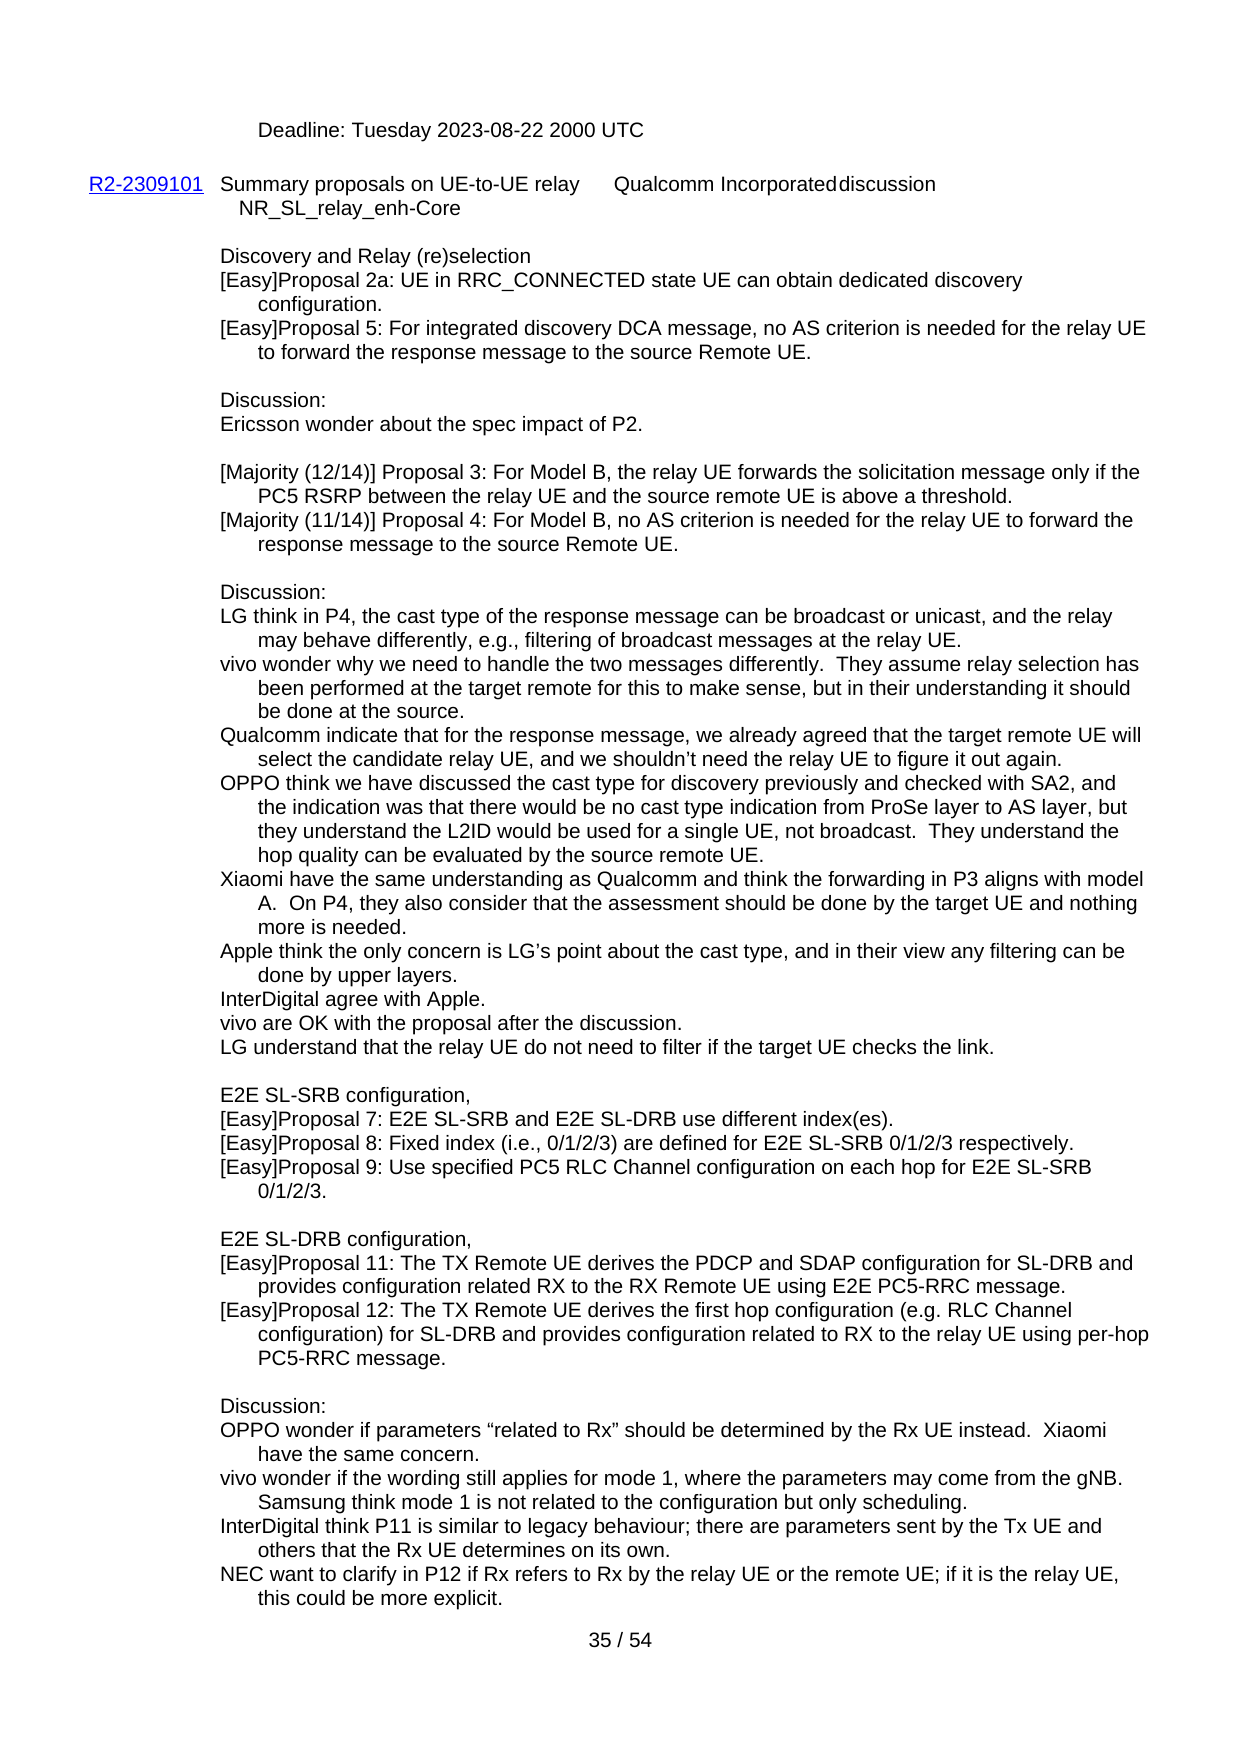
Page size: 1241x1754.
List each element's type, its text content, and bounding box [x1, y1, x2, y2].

text [Easy]Proposal 11: The TX Remote UE derives the PDCP and SDAP configuration for SL-DRB and provides configuration related RX to the RX Remote UE using E2E PC5-RRC message. [220, 1250, 1152, 1298]
text Discussion: [220, 579, 1152, 603]
text NEC want to clarify in P12 if Rx refers to Rx by the relay UE or the remote UE; if it is the relay UE, this could be more explicit. [220, 1562, 1152, 1610]
text [Easy]Proposal 2a: UE in RRC_CONNECTED state UE can obtain dedicated discovery configuration. [220, 268, 1152, 316]
text [Easy]Proposal 8: Fixed index (i.e., 0/1/2/3) are defined for E2E SL-SRB 0/1/2/3 respectively. [220, 1131, 1152, 1154]
text Qualcomm indicate that for the response message, we already agreed that the target remote UE will select the candidate relay UE, and we shouldn’t need the relay UE to figure it out again. [220, 723, 1152, 771]
text E2E SL-SRB configuration, [220, 1083, 1152, 1107]
text [Easy]Proposal 7: E2E SL-SRB and E2E SL-DRB use different index(es). [220, 1107, 1152, 1131]
text InterDigital agree with Apple. [220, 987, 1152, 1011]
text E2E SL-DRB configuration, [220, 1226, 1152, 1250]
text Discussion: [220, 388, 1152, 412]
text [Easy]Proposal 5: For integrated discovery DCA message, no AS criterion is needed for the relay UE to forward the response message to the source Remote UE. [220, 316, 1152, 364]
text [Majority (12/14)] Proposal 3: For Model B, the relay UE forwards the solicitation message only if the PC5 RSRP between the relay UE and the source remote UE is above a threshold. [220, 460, 1152, 508]
text OPPO wonder if parameters “related to Rx” should be determined by the Rx UE instead. Xiaomi have the same concern. [220, 1418, 1152, 1466]
title R2-2309101 Summary proposals on UE-to-UE relay Qualcomm Incorporated discussion NR_SL_relay_enh-Core [89, 172, 1152, 220]
text InterDigital think P11 is similar to legacy behaviour; there are parameters sent by the Tx UE and others that the Rx UE determines on its own. [220, 1514, 1152, 1562]
text Deadline: Tuesday 2023-08-22 2000 UTC [220, 118, 1152, 142]
text LG think in P4, the cast type of the response message can be broadcast or unicast, and the relay may behave differently, e.g., filtering of broadcast messages at the relay UE. [220, 603, 1152, 651]
text vivo wonder why we need to handle the two messages differently. They assume relay selection has been performed at the target remote for this to make sense, but in their understanding it should be done at the source. [220, 651, 1152, 723]
text vivo wonder if the wording still applies for mode 1, where the parameters may come from the gNB. Samsung think mode 1 is not related to the configuration but only scheduling. [220, 1466, 1152, 1514]
text Discussion: [220, 1394, 1152, 1418]
text [Easy]Proposal 12: The TX Remote UE derives the first hop configuration (e.g. RLC Channel configuration) for SL-DRB and provides configuration related to RX to the relay UE using per-hop PC5-RRC message. [220, 1298, 1152, 1370]
text Ericsson wonder about the spec impact of P2. [220, 412, 1152, 436]
text vivo are OK with the proposal after the discussion. [220, 1011, 1152, 1035]
text Apple think the only concern is LG’s point about the cast type, and in their view any filtering can be done by upper layers. [220, 939, 1152, 987]
text [Majority (11/14)] Proposal 4: For Model B, no AS criterion is needed for the relay UE to forward the response message to the source Remote UE. [220, 508, 1152, 556]
text LG understand that the relay UE do not need to filter if the target UE checks the link. [220, 1035, 1152, 1059]
text OPPO think we have discussed the cast type for discovery previously and checked with SA2, and the indication was that there would be no cast type indication from ProSe layer to AS layer, but they understand the L2ID would be used for a single UE, not broadcast. They understand the hop quality can be evaluated by the source remote UE. [220, 771, 1152, 867]
text Discovery and Relay (re)selection [220, 244, 1152, 268]
text Xiaomi have the same understanding as Qualcomm and think the forwarding in P3 aligns with model A. On P4, they also consider that the assessment should be done by the target UE and nothing more is needed. [220, 867, 1152, 939]
text [Easy]Proposal 9: Use specified PC5 RLC Channel configuration on each hop for E2E SL-SRB 0/1/2/3. [220, 1154, 1152, 1202]
